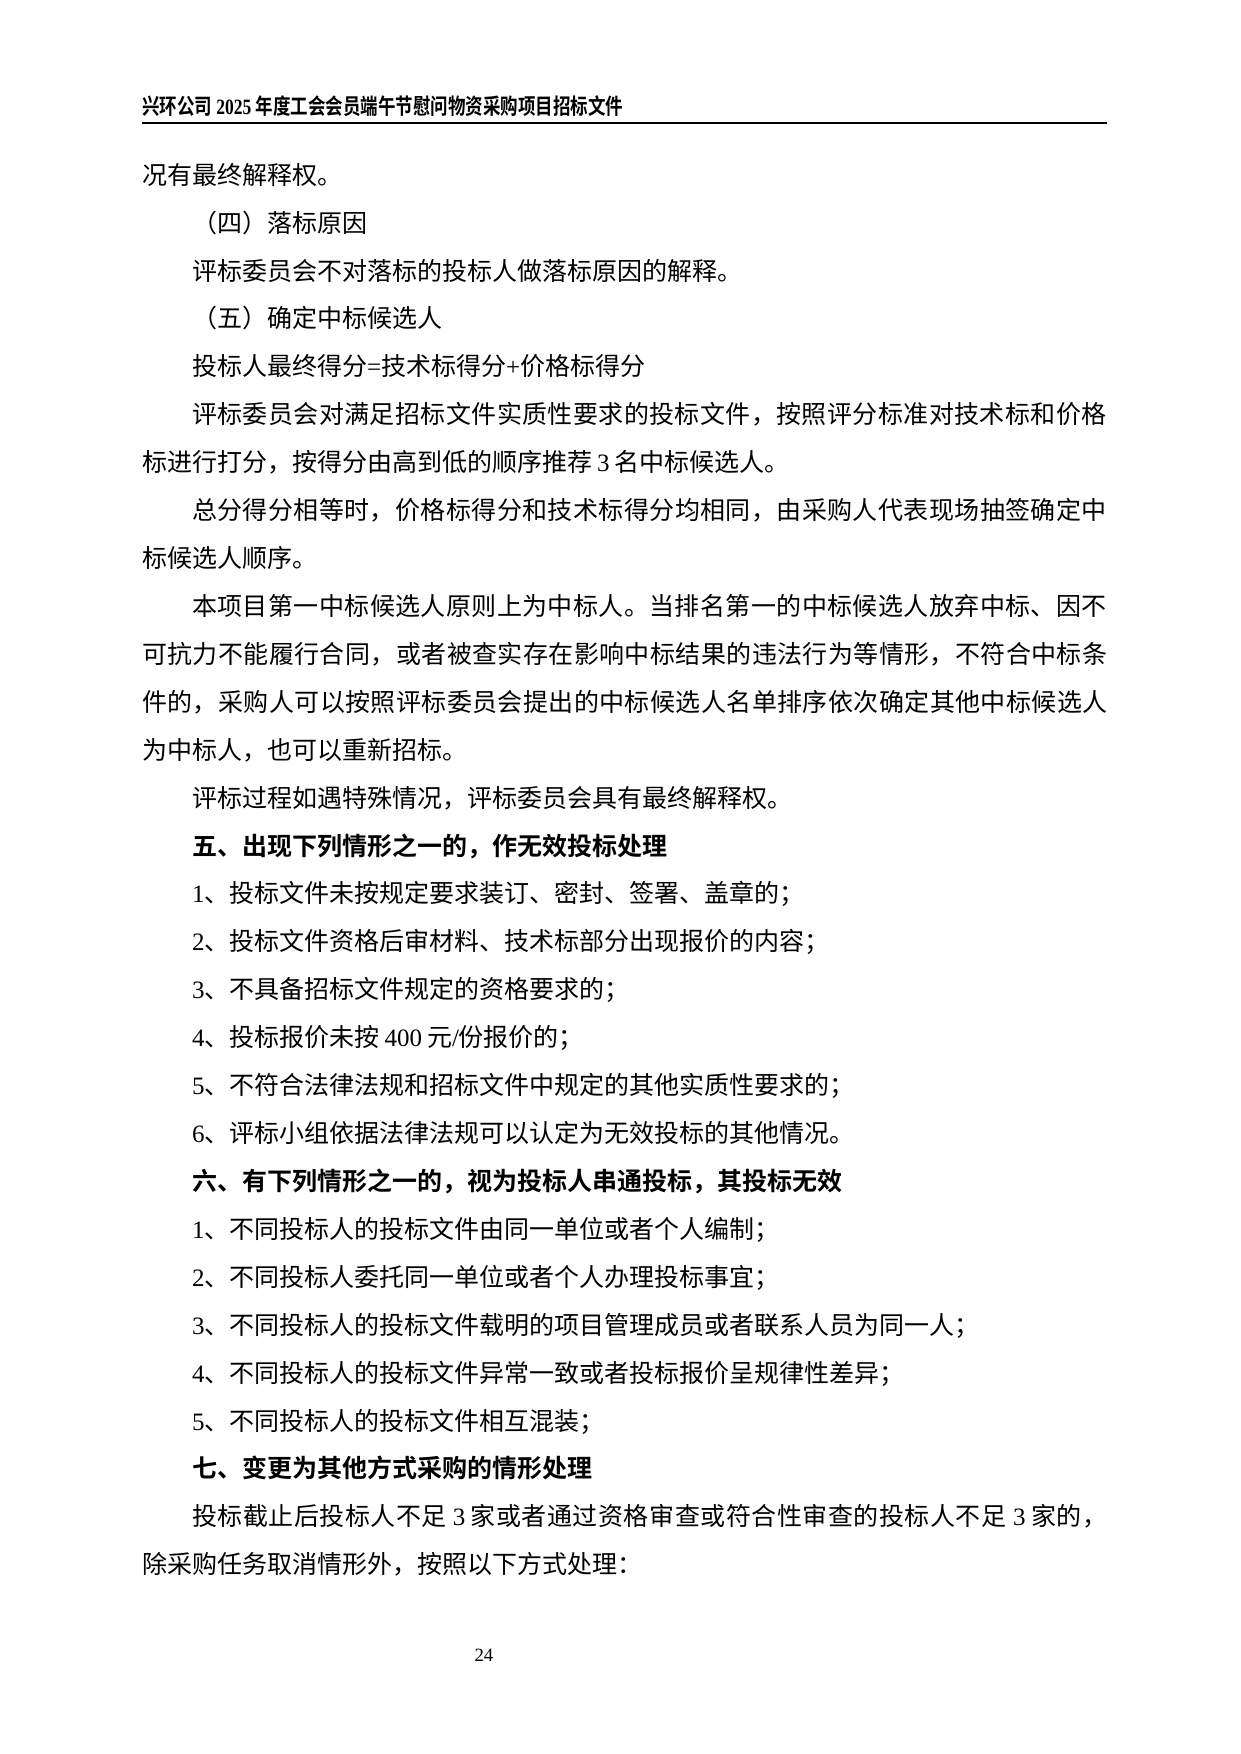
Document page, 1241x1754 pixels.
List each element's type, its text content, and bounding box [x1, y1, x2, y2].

text 5、不符合法律法规和招标文件中规定的其他实质性要求的； [142, 1056, 1107, 1104]
text 本项目第一中标候选人原则上为中标人。当排名第一的中标候选人放弃中标、因不可抗力不能履行合同，或者被查实存在影响中标结果的违法行为等情形，不符合中标条件的，采购人可以按照评标委员会提出的中标候选人名单排序依次确定其他中标候选人为中标人，也可以重新招标。 [142, 577, 1107, 769]
text 4、投标报价未按400元/份报价的； [142, 1008, 1107, 1056]
text 七、变更为其他方式采购的情形处理 [142, 1439, 1107, 1487]
text 评标委员会对满足招标文件实质性要求的投标文件，按照评分标准对技术标和价格标进行打分，按得分由高到低的顺序推荐3名中标候选人。 [142, 385, 1107, 481]
text 1、不同投标人的投标文件由同一单位或者个人编制； [142, 1200, 1107, 1248]
text 3、不具备招标文件规定的资格要求的； [142, 960, 1107, 1008]
text 五、出现下列情形之一的，作无效投标处理 [142, 817, 1107, 864]
text 6、评标小组依据法律法规可以认定为无效投标的其他情况。 [142, 1104, 1107, 1152]
text 1、投标文件未按规定要求装订、密封、签署、盖章的； [142, 864, 1107, 912]
text 评标委员会不对落标的投标人做落标原因的解释。 [142, 242, 1107, 289]
text 2、不同投标人委托同一单位或者个人办理投标事宜； [142, 1248, 1107, 1296]
text 投标人最终得分=技术标得分+价格标得分 [142, 337, 1107, 385]
text （四）落标原因 [142, 194, 1107, 242]
text （五）确定中标候选人 [142, 289, 1107, 337]
text 3、不同投标人的投标文件载明的项目管理成员或者联系人员为同一人； [142, 1296, 1107, 1344]
text 六、有下列情形之一的，视为投标人串通投标，其投标无效 [142, 1152, 1107, 1200]
text 投标截止后投标人不足3家或者通过资格审查或符合性审查的投标人不足3家的，除采购任务取消情形外，按照以下方式处理： [142, 1487, 1107, 1583]
text 评标过程如遇特殊情况，评标委员会具有最终解释权。 [142, 769, 1107, 817]
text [142, 146, 1107, 194]
text 4、不同投标人的投标文件异常一致或者投标报价呈规律性差异； [142, 1344, 1107, 1392]
text 2、投标文件资格后审材料、技术标部分出现报价的内容； [142, 912, 1107, 960]
text 总分得分相等时，价格标得分和技术标得分均相同，由采购人代表现场抽签确定中标候选人顺序。 [142, 481, 1107, 577]
text 5、不同投标人的投标文件相互混装； [142, 1392, 1107, 1439]
